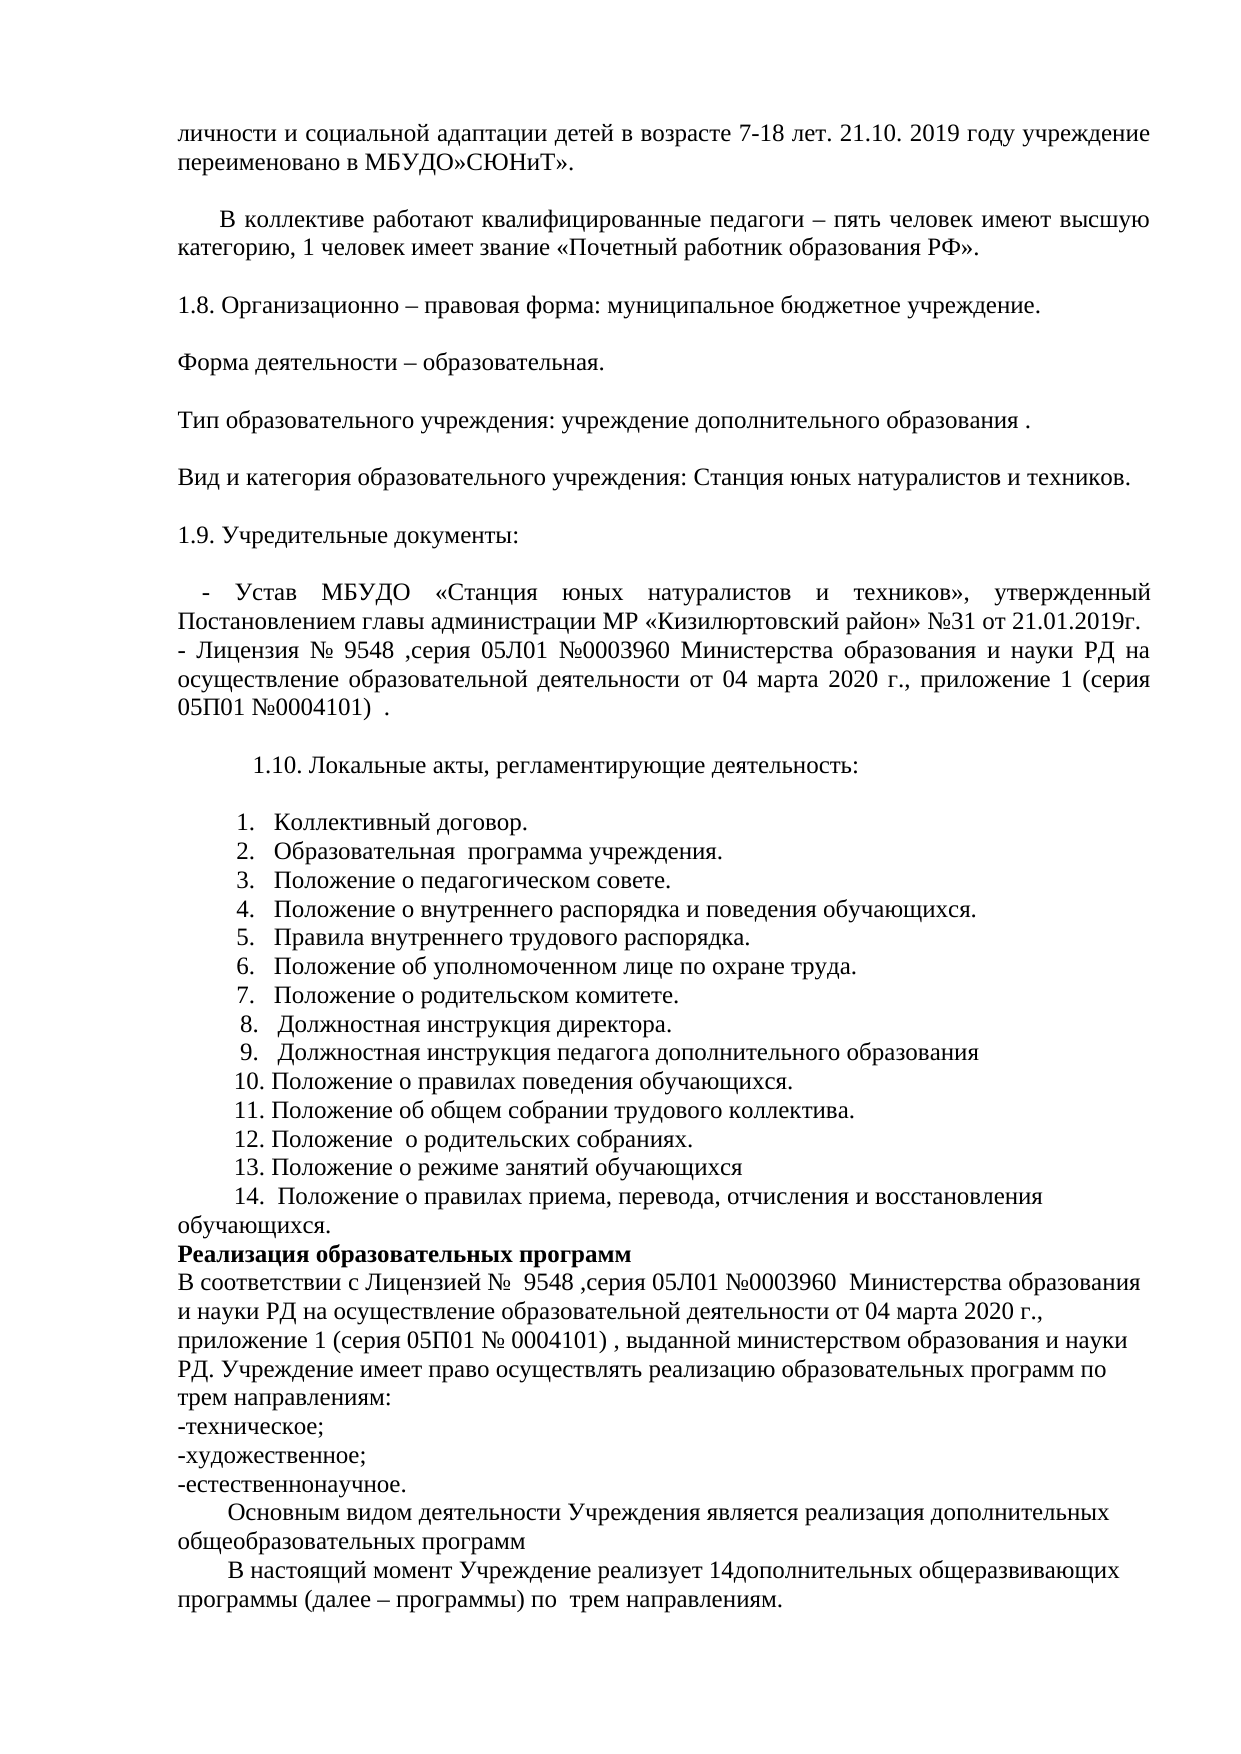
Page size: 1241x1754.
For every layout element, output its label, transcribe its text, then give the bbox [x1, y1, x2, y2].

list Положение о родительском комитете. [236, 980, 1152, 1009]
text Форма деятельности – образовательная. [177, 347, 1152, 376]
text 12. Положение о родительских собраниях. [177, 1124, 1152, 1152]
text Основным видом деятельности Учреждения является реализация дополнительных общеобразовательных программ [177, 1497, 1152, 1555]
text Реализация образовательных программ [177, 1239, 1152, 1267]
text -художественное; [177, 1440, 1152, 1469]
text 8. Должностная инструкция директора. [215, 1009, 1152, 1037]
list Положение о педагогическом совете. [236, 865, 1152, 894]
text В коллективе работают квалифицированные педагоги – пять человек имеют высшую категорию, 1 человек имеет звание «Почетный работник образования РФ». [177, 204, 1152, 261]
list Коллективный договор. [236, 807, 1152, 836]
text 13. Положение о режиме занятий обучающихся [177, 1152, 1152, 1181]
list Положение о внутреннего распорядка и поведения обучающихся. [236, 894, 1152, 922]
text Тип образовательного учреждения: учреждение дополнительного образования . [177, 405, 1152, 434]
text 9. Должностная инструкция педагога дополнительного образования [177, 1037, 1152, 1066]
text 1.9. Учредительные документы: [177, 520, 1152, 549]
text - Лицензия № 9548 ,серия 05Л01 №0003960 Министерства образования и науки РД на осуществление образовательной деятельности от 04 марта 2020 г., приложение 1 (серия 05П01 №0004101) . [177, 635, 1152, 721]
text -техническое; [177, 1411, 1152, 1440]
text В настоящий момент Учреждение реализует 14дополнительных общеразвивающих программы (далее – программы) по трем направлениям. [177, 1555, 1152, 1612]
text 14. Положение о правилах приема, перевода, отчисления и восстановления обучающихся. [177, 1181, 1152, 1239]
text В соответствии с Лицензией № 9548 ,серия 05Л01 №0003960 Министерства образования и науки РД на осуществление образовательной деятельности от 04 марта 2020 г., приложение 1 (серия 05П01 № 0004101) , выданной министерством образования и науки РД. Учреждение имеет право осуществлять реализацию образовательных программ по трем направлениям: [177, 1267, 1152, 1411]
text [177, 118, 1152, 176]
text -естественнонаучное. [177, 1469, 1152, 1497]
text 1.10. Локальные акты, регламентирующие деятельность: [177, 750, 1152, 779]
text Вид и категория образовательного учреждения: Станция юных натуралистов и техников. [177, 462, 1152, 491]
text - Устав МБУДО «Станция юных натуралистов и техников», утвержденный Постановлением главы администрации МР «Кизилюртовский район» №31 от 21.01.2019г. [177, 577, 1152, 635]
list Положение об уполномоченном лице по охране труда. [236, 951, 1152, 980]
list Правила внутреннего трудового распорядка. [236, 922, 1152, 951]
text 11. Положение об общем собрании трудового коллектива. [177, 1095, 1152, 1124]
list Образовательная программа учреждения. [236, 836, 1152, 865]
text 10. Положение о правилах поведения обучающихся. [177, 1066, 1152, 1095]
text 1.8. Организационно – правовая форма: муниципальное бюджетное учреждение. [177, 290, 1152, 319]
